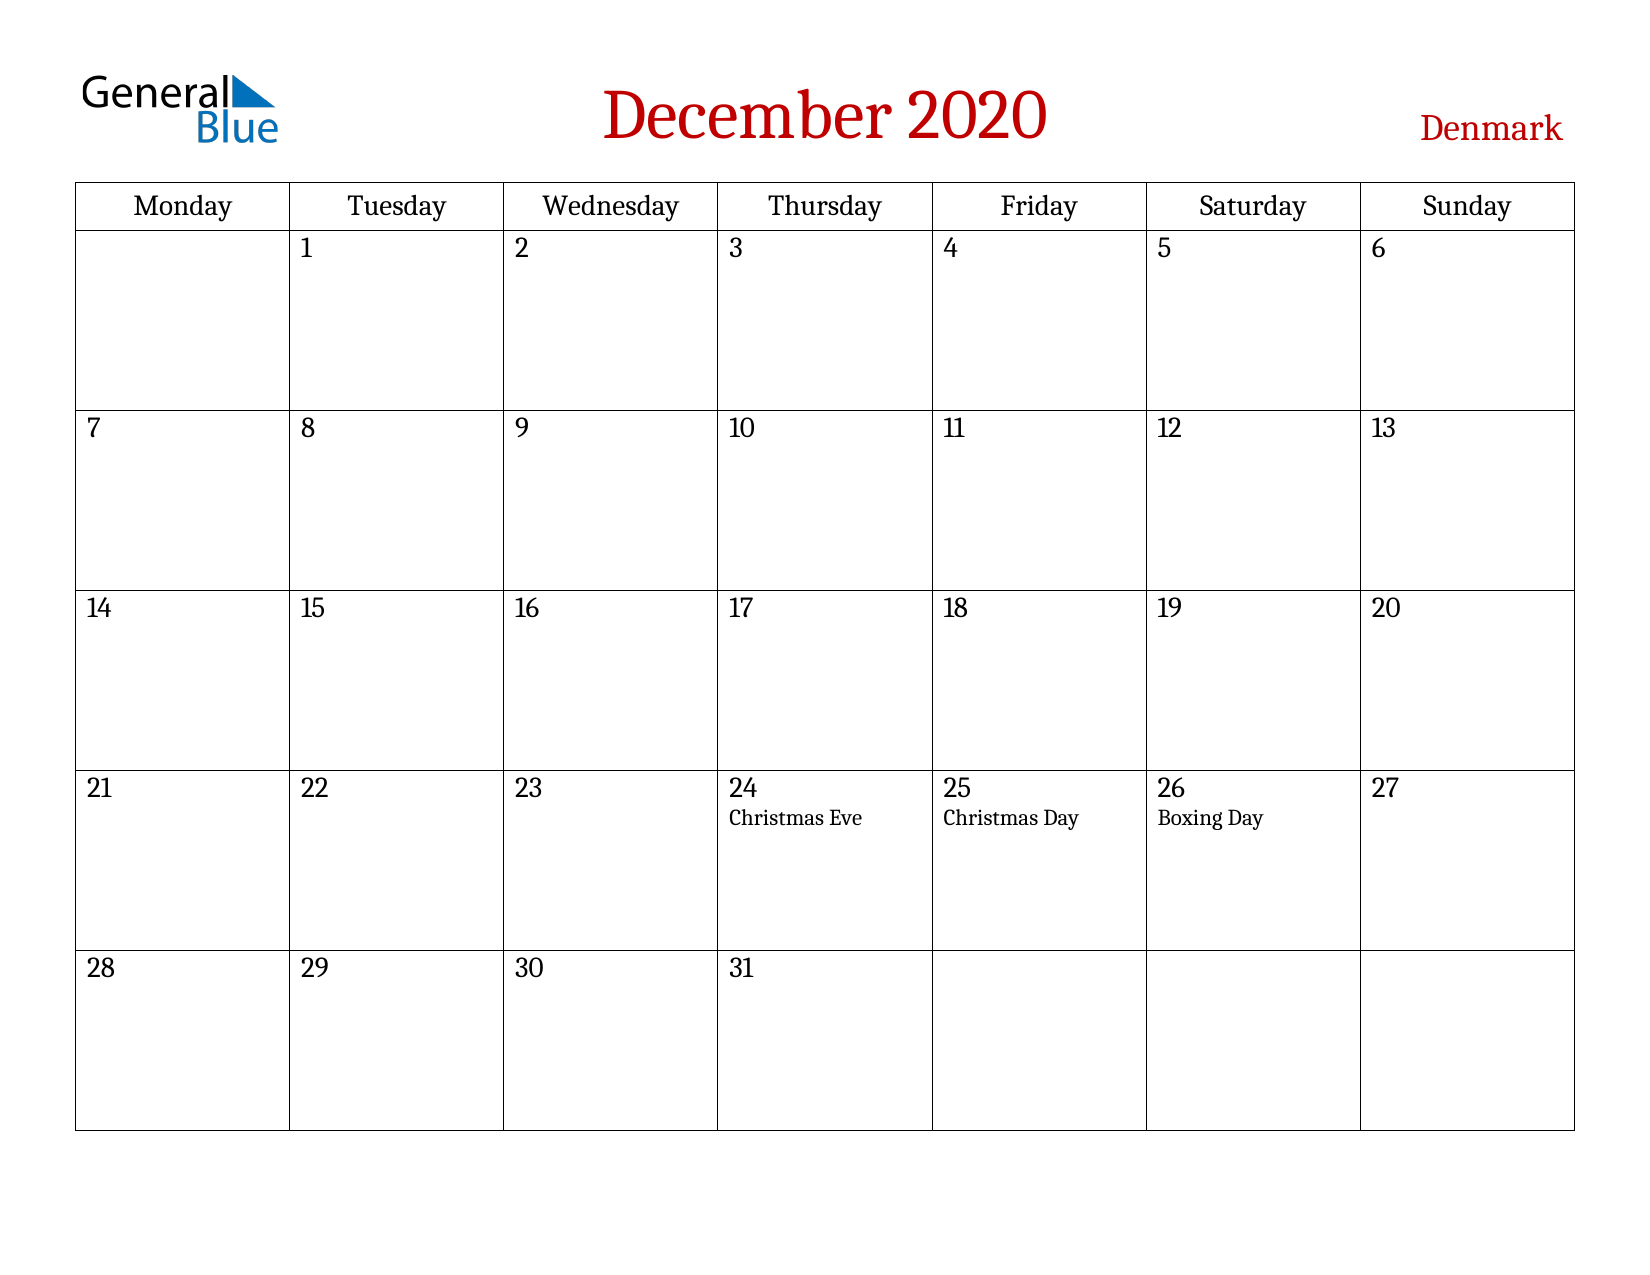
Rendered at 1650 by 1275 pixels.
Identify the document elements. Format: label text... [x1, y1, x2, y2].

table_cell [933, 445, 1146, 590]
table_cell 14 [76, 591, 289, 625]
table_cell 1 [290, 231, 503, 264]
table_cell [76, 231, 289, 264]
table_cell [76, 985, 289, 1130]
table_cell [933, 951, 1146, 985]
table_cell Sunday [1361, 183, 1574, 230]
table_cell [1147, 985, 1360, 1130]
table_cell [933, 265, 1146, 410]
table_cell [1361, 951, 1574, 985]
table_header [76, 75, 503, 182]
table_cell 20 [1361, 591, 1574, 625]
table_cell Wednesday [504, 183, 717, 230]
table_cell 15 [290, 591, 503, 625]
table_header Denmark [1146, 75, 1574, 182]
table_cell 3 [718, 231, 932, 264]
table_cell 27 [1361, 771, 1574, 805]
table_cell 18 [933, 591, 1146, 625]
table_cell 10 [718, 411, 932, 444]
table_cell [1361, 985, 1574, 1130]
table_cell 16 [504, 591, 717, 625]
table_cell [718, 625, 932, 770]
table_header December 2020 [504, 75, 1146, 182]
table_cell [76, 445, 289, 590]
table_cell [504, 625, 717, 770]
table_cell 2 [504, 231, 717, 264]
table_cell [504, 985, 717, 1130]
table_cell [718, 985, 932, 1130]
table_cell Tuesday [290, 183, 503, 230]
table_cell Christmas Day [933, 805, 1146, 950]
table_cell [76, 265, 289, 410]
table_cell Saturday [1147, 183, 1360, 230]
table_cell [933, 625, 1146, 770]
table_cell [290, 985, 503, 1130]
table_cell [1361, 805, 1574, 950]
table_cell 19 [1147, 591, 1360, 625]
table_cell 25 [933, 771, 1146, 805]
table_cell 29 [290, 951, 503, 985]
picture [82, 75, 278, 143]
table_cell 7 [76, 411, 289, 444]
table_cell [290, 445, 503, 590]
table_cell [504, 445, 717, 590]
table_cell 23 [504, 771, 717, 805]
table_cell [718, 265, 932, 410]
table_cell Friday [933, 183, 1146, 230]
table_cell 8 [290, 411, 503, 444]
table_cell [504, 265, 717, 410]
table_cell 28 [76, 951, 289, 985]
table_cell 24 [718, 771, 932, 805]
table_cell [1361, 265, 1574, 410]
table_cell [933, 985, 1146, 1130]
table_cell 12 [1147, 411, 1360, 444]
table_cell [1147, 951, 1360, 985]
table_cell 9 [504, 411, 717, 444]
table_cell 17 [718, 591, 932, 625]
table_cell 30 [504, 951, 717, 985]
table_cell Christmas Eve [718, 805, 932, 950]
table_cell Boxing Day [1147, 805, 1360, 950]
table_cell 26 [1147, 771, 1360, 805]
table_cell [1361, 445, 1574, 590]
table_cell 21 [76, 771, 289, 805]
table_cell 4 [933, 231, 1146, 264]
table_cell [718, 445, 932, 590]
table_cell Monday [76, 183, 289, 230]
table_cell [290, 625, 503, 770]
table_cell [1361, 625, 1574, 770]
table_cell [1147, 625, 1360, 770]
table_cell Thursday [718, 183, 932, 230]
table_cell 13 [1361, 411, 1574, 444]
table_cell [1147, 445, 1360, 590]
table_cell [504, 805, 717, 950]
table_cell 5 [1147, 231, 1360, 264]
table_cell [290, 805, 503, 950]
table_cell 6 [1361, 231, 1574, 264]
table_cell 11 [933, 411, 1146, 444]
table_cell 31 [718, 951, 932, 985]
table_cell [1147, 265, 1360, 410]
table_cell [76, 625, 289, 770]
table_cell 22 [290, 771, 503, 805]
table_cell [76, 805, 289, 950]
table_cell [290, 265, 503, 410]
